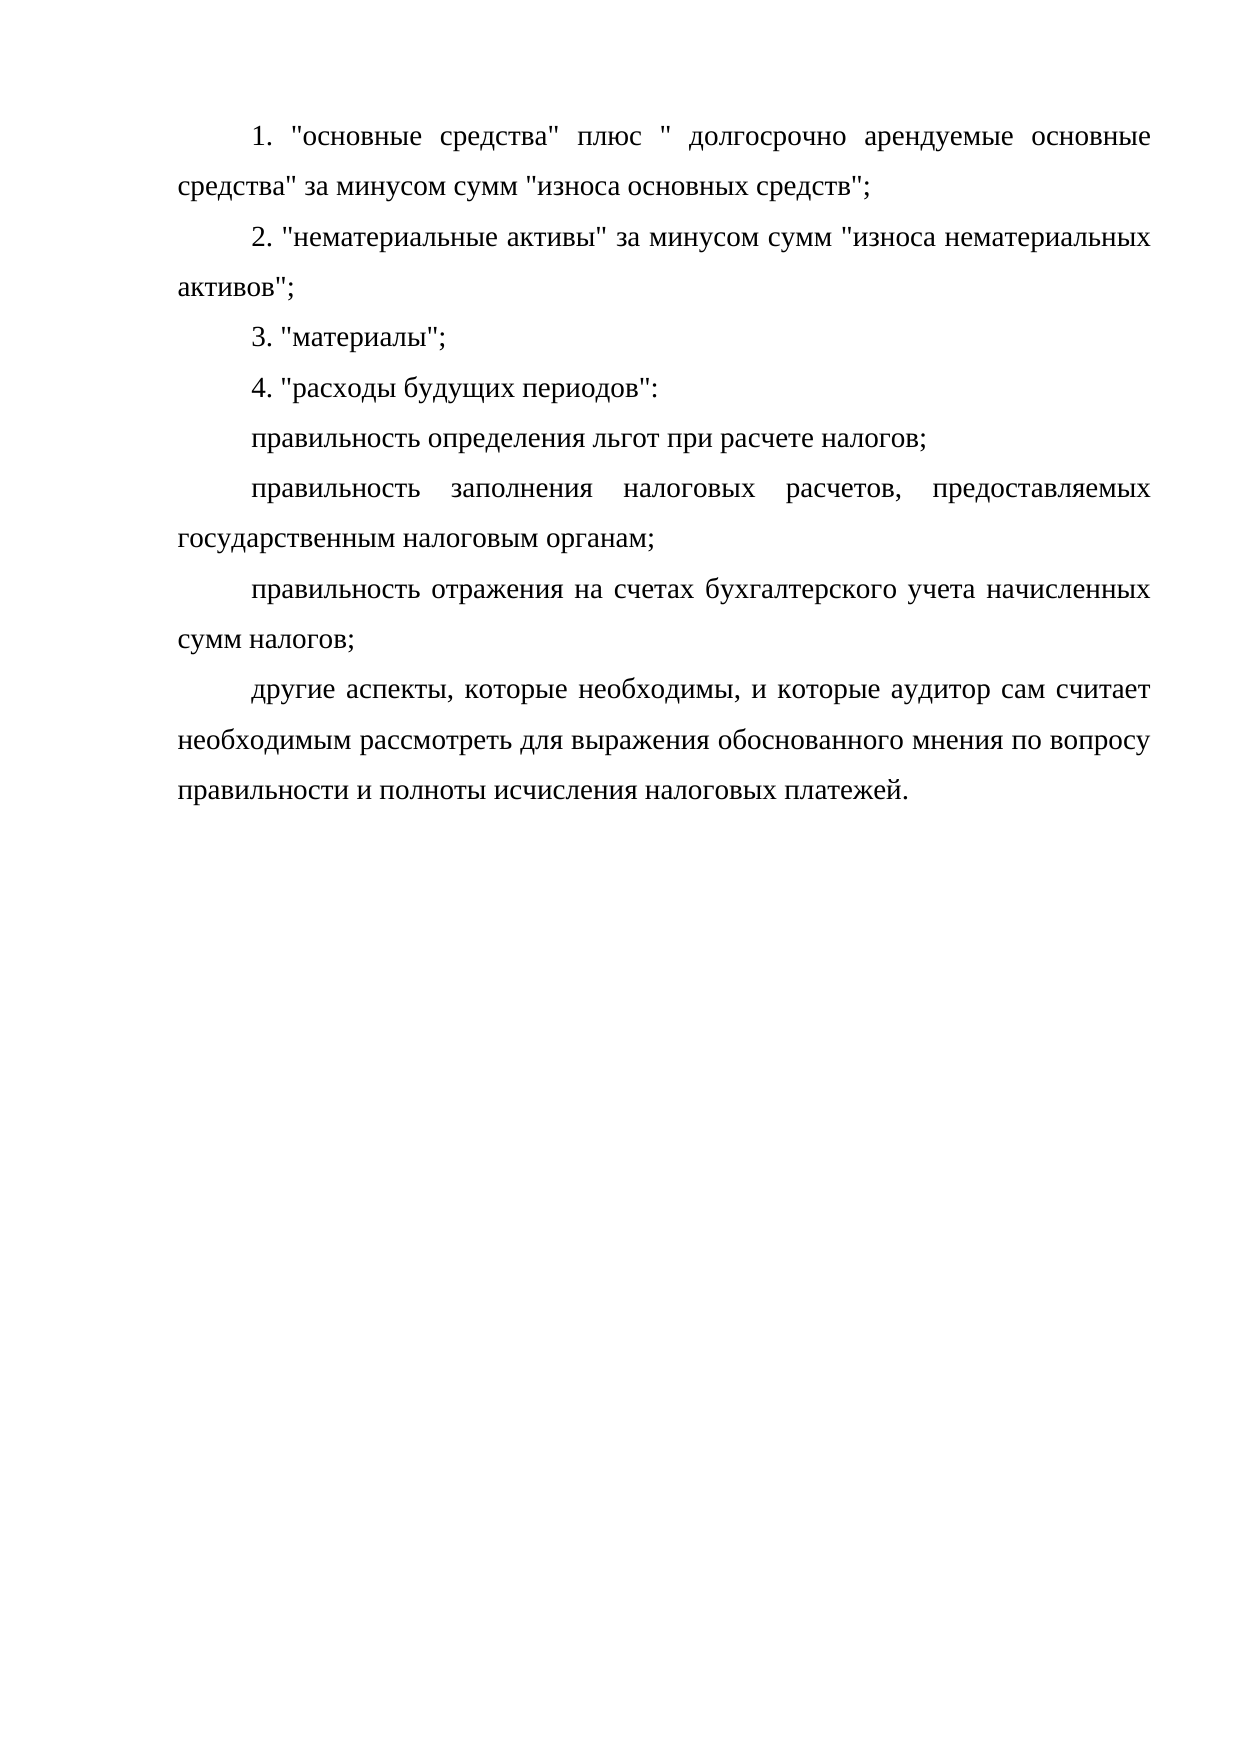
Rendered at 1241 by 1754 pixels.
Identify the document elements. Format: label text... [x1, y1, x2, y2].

text правильность определения льгот при расчете налогов; [177, 420, 1152, 453]
text другие аспекты, которые необходимы, и которые аудитор сам считает необходимым рассмотреть для выражения обоснованного мнения по вопросу правильности и полноты исчисления налоговых платежей. [177, 672, 1152, 806]
text 1. "основные средства" плюс " долгосрочно арендуемые основные средства" за минусом сумм "износа основных средств"; [177, 118, 1152, 202]
text правильность заполнения налоговых расчетов, предоставляемых государственным налоговым органам; [177, 470, 1152, 554]
text 2. "нематериальные активы" за минусом сумм "износа нематериальных активов"; [177, 219, 1152, 303]
text 3. "материалы"; [177, 319, 1152, 353]
text правильность отражения на счетах бухгалтерского учета начисленных сумм налогов; [177, 571, 1152, 655]
text 4. "расходы будущих периодов": [177, 370, 1152, 403]
